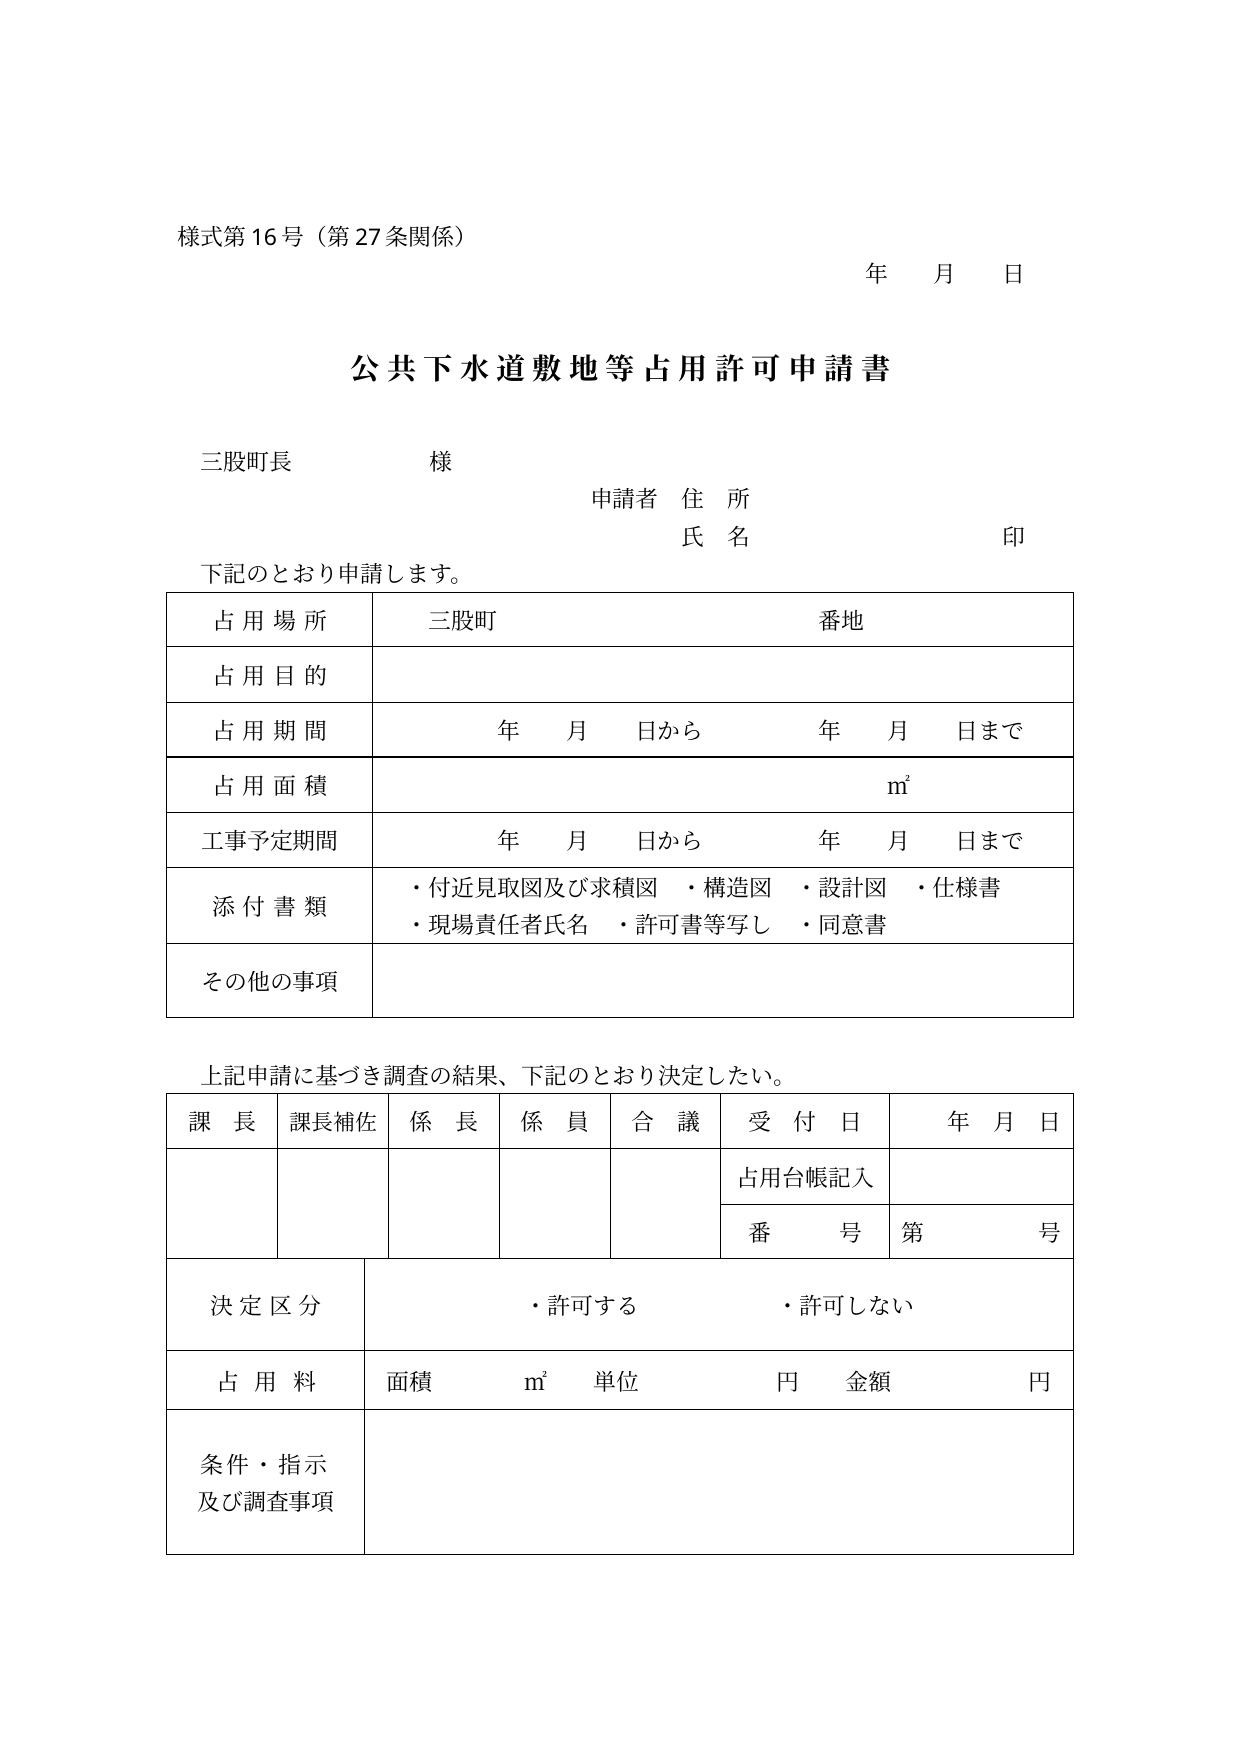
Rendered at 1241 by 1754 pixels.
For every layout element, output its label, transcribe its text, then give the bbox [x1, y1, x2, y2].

table_cell 占用台帳記入 [721, 1149, 889, 1204]
table_cell [167, 1149, 277, 1258]
table_cell 番 号 [721, 1205, 889, 1258]
table_cell [278, 1149, 388, 1258]
table_cell 年 月 日から 年 月 日まで [373, 813, 1073, 867]
table_cell [500, 1149, 610, 1258]
table_cell 課 長 [167, 1094, 277, 1147]
table_cell 係 員 [500, 1094, 610, 1147]
table_cell 年 月 日から 年 月 日まで [373, 703, 1073, 756]
table_cell 受 付 日 [721, 1094, 889, 1147]
table_cell 第 号 [890, 1205, 1073, 1258]
table_cell [365, 1410, 1073, 1554]
table_cell 添付書類 [167, 868, 372, 943]
table_cell [611, 1149, 720, 1258]
table_cell [373, 647, 1073, 702]
table_cell その他の事項 [167, 944, 372, 1017]
table_cell [890, 1149, 1073, 1204]
table_cell 占用期間 [167, 703, 372, 756]
table_cell 占用面積 [167, 758, 372, 812]
text 様式第16号（第27条関係） [177, 217, 1063, 254]
table_cell 三股町 番地 [373, 593, 1073, 646]
table_cell [389, 1149, 499, 1258]
table_cell 占用場所 [167, 593, 372, 646]
table_cell 係 長 [389, 1094, 499, 1147]
table_cell ㎡ [373, 758, 1073, 812]
table_cell 工事予定期間 [167, 813, 372, 867]
table_cell 条件・指示 及び調査事項 [167, 1410, 364, 1554]
table_cell ・許可する ・許可しない [365, 1259, 1073, 1350]
table_cell 面積 ㎡ 単位 円 金額 円 [365, 1351, 1073, 1409]
table_cell ・付近見取図及び求積図 ・構造図 ・設計図 ・仕様書 ・現場責任者氏名 ・許可書等写し ・同意書 [373, 868, 1073, 943]
table_cell 合 議 [611, 1094, 720, 1147]
table_header 年 月 日 公 共 下 水 道 敷 地 等 占 用 許 可 申 請 書 三股町長 様 申請者 住 所 氏 名 印 下記のとおり申請します。 [167, 254, 1073, 592]
table_cell 課長補佐 [278, 1094, 388, 1147]
table_cell 上記申請に基づき調査の結果、下記のとおり決定したい。 [167, 1018, 1073, 1093]
table_cell 年 月 日 [890, 1094, 1073, 1147]
table_cell 占用料 [167, 1351, 364, 1409]
table_cell 決定区分 [167, 1259, 364, 1350]
table_cell [373, 944, 1073, 1017]
table_cell 占用目的 [167, 647, 372, 702]
